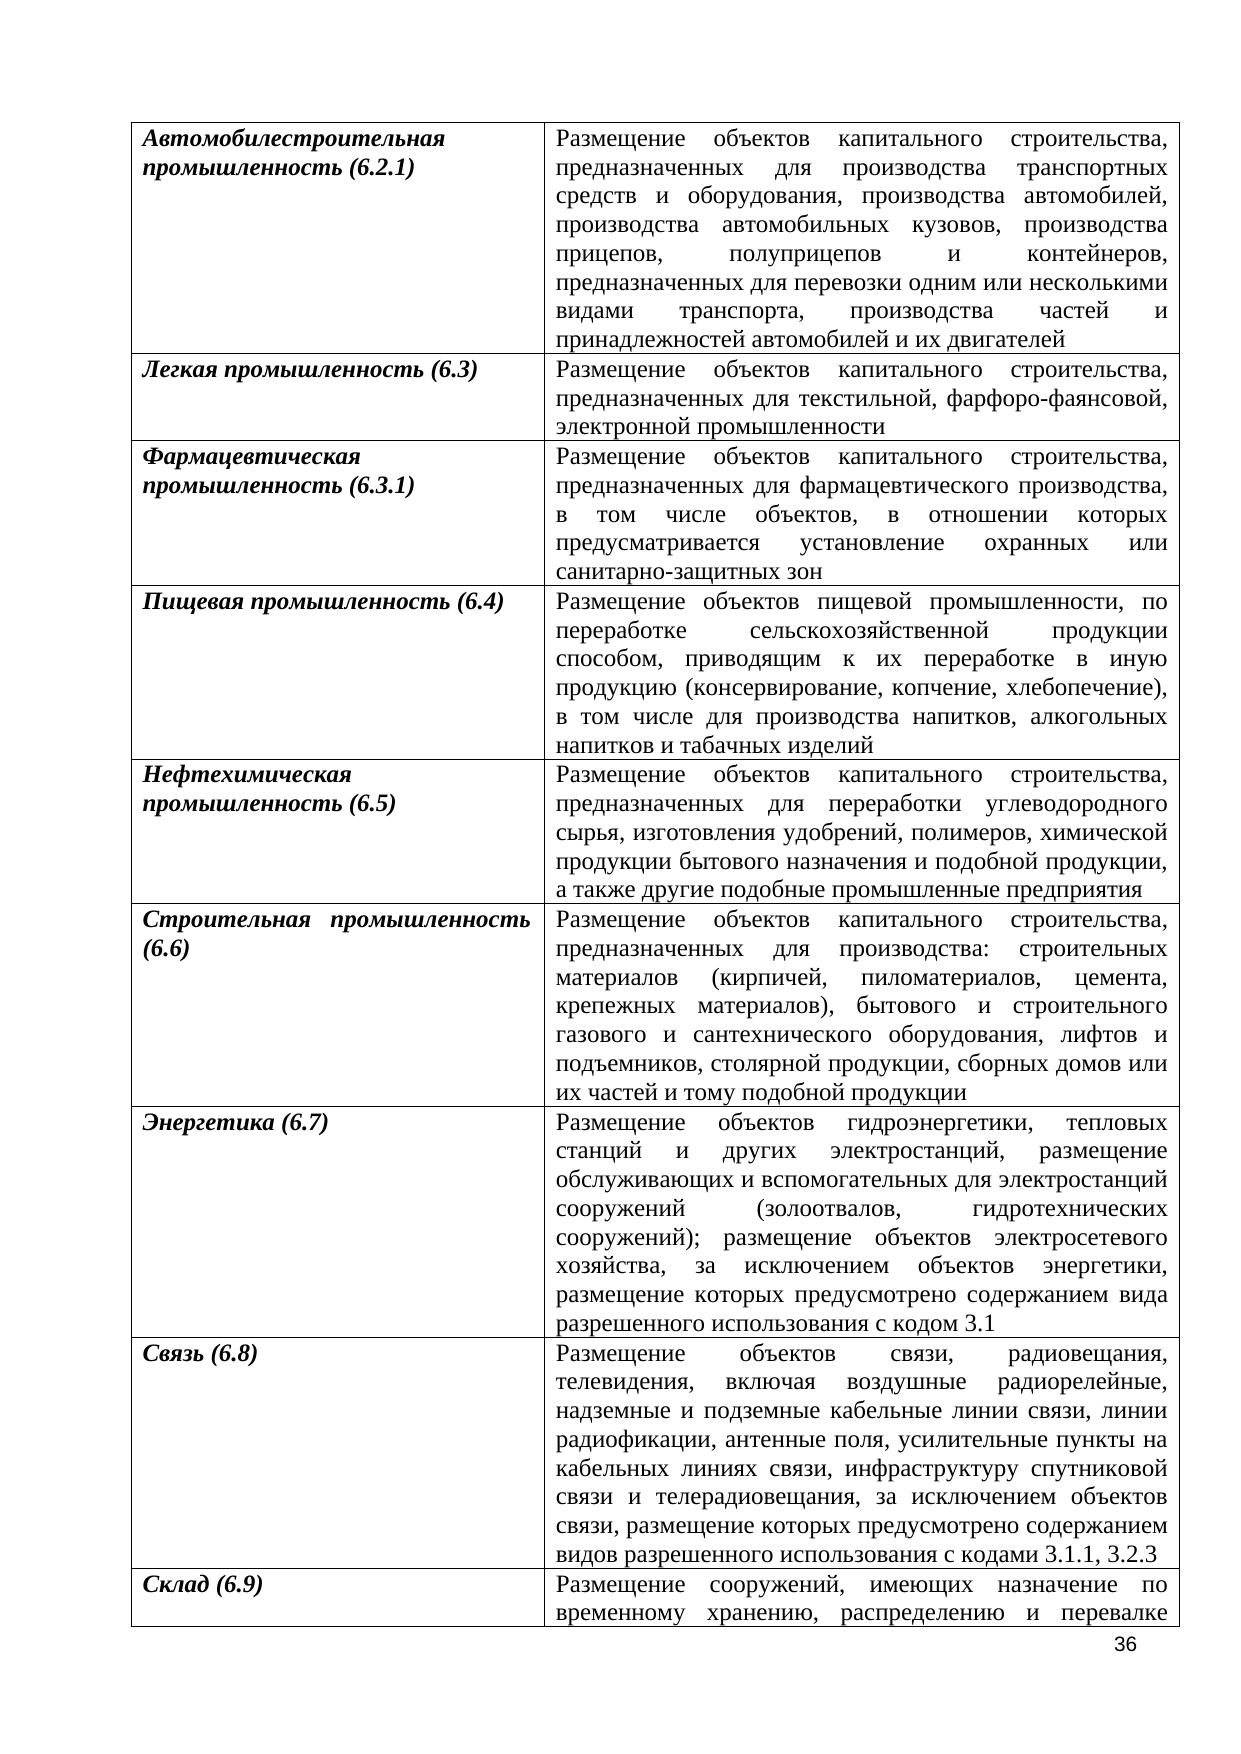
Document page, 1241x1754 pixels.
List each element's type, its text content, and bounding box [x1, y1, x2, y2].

table_cell Размещение объектов пищевой промышленности, по переработке сельскохозяйственной продукции способом, приводящим к их переработке в иную продукцию (консервирование, копчение, хлебопечение), в том числе для производства напитков, алкогольных напитков и табачных изделий [545, 586, 1179, 758]
table_cell Фармацевтическая промышленность (6.3.1) [132, 441, 544, 585]
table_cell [545, 1569, 1179, 1626]
table_cell Нефтехимическая промышленность (6.5) [132, 760, 544, 903]
table_cell Размещение объектов капитального строительства, предназначенных для фармацевтического производства, в том числе объектов, в отношении которых предусматривается установление охранных или санитарно-защитных зон [545, 441, 1179, 585]
table_cell Размещение объектов капитального строительства, предназначенных для производства: строительных материалов (кирпичей, пиломатериалов, цемента, крепежных материалов), бытового и строительного газового и сантехнического оборудования, лифтов и подъемников, столярной продукции, сборных домов или их частей и тому подобной продукции [545, 904, 1179, 1106]
table_cell Строительная промышленность (6.6) [132, 904, 544, 1106]
table_cell Размещение объектов капитального строительства, предназначенных для текстильной, фарфоро-фаянсовой, электронной промышленности [545, 354, 1179, 440]
table_cell Размещение объектов связи, радиовещания, телевидения, включая воздушные радиорелейные, надземные и подземные кабельные линии связи, линии радиофикации, антенные поля, усилительные пункты на кабельных линиях связи, инфраструктуру спутниковой связи и телерадиовещания, за исключением объектов связи, размещение которых предусмотрено содержанием видов разрешенного использования с кодами 3.1.1, 3.2.3 [545, 1338, 1179, 1568]
table_cell Размещение объектов гидроэнергетики, тепловых станций и других электростанций, размещение обслуживающих и вспомогательных для электростанций сооружений (золоотвалов, гидротехнических сооружений); размещение объектов электросетевого хозяйства, за исключением объектов энергетики, размещение которых предусмотрено содержанием вида разрешенного использования с кодом 3.1 [545, 1107, 1179, 1337]
table_cell Пищевая промышленность (6.4) [132, 586, 544, 758]
table_cell Размещение объектов капитального строительства, предназначенных для переработки углеводородного сырья, изготовления удобрений, полимеров, химической продукции бытового назначения и подобной продукции, а также другие подобные промышленные предприятия [545, 760, 1179, 903]
table_cell Легкая промышленность (6.3) [132, 354, 544, 440]
table_cell Склад (6.9) [132, 1569, 544, 1626]
table_cell Энергетика (6.7) [132, 1107, 544, 1337]
table_cell Связь (6.8) [132, 1338, 544, 1568]
table_cell Автомобилестроительная промышленность (6.2.1) [132, 123, 544, 353]
table_cell Размещение объектов капитального строительства, предназначенных для производства транспортных средств и оборудования, производства автомобилей, производства автомобильных кузовов, производства прицепов, полуприцепов и контейнеров, предназначенных для перевозки одним или несколькими видами транспорта, производства частей и принадлежностей автомобилей и их двигателей [545, 123, 1179, 353]
